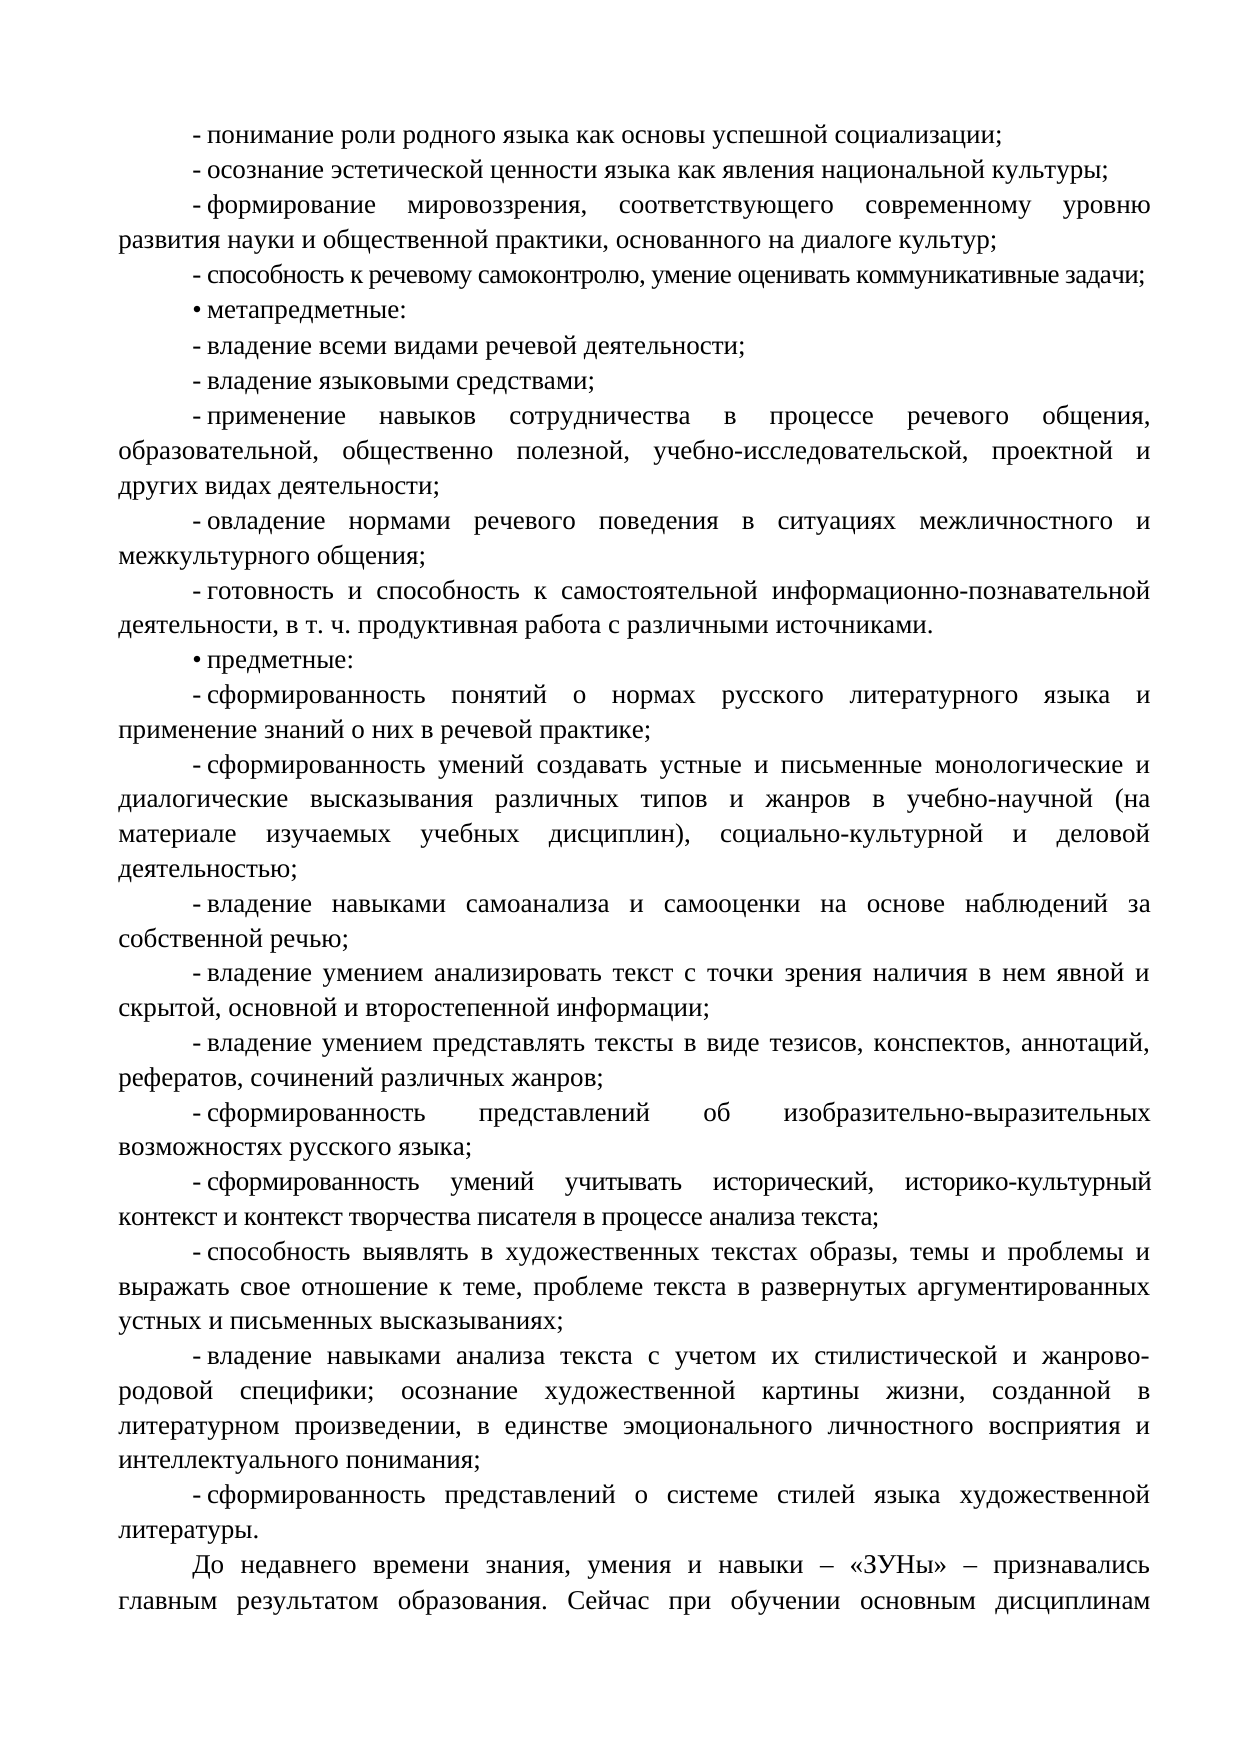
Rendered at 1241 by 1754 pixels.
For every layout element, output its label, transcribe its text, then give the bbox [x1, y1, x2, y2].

text - осознание эстетической ценности языка как явления национальной культуры; [118, 153, 1152, 184]
text - сформированность представлений о системе стилей языка художественной литературы. [118, 1478, 1152, 1544]
text - готовность и способность к самостоятельной информационно-познавательной деятельности, в т. ч. продуктивная работа с различными источниками. [118, 574, 1152, 640]
text - владение умением представлять тексты в виде тезисов, конспектов, аннотаций, рефератов, сочинений различных жанров; [118, 1026, 1152, 1092]
text - владение всеми видами речевой деятельности; [118, 329, 1152, 360]
text • метапредметные: [118, 294, 1152, 325]
text - формирование мировоззрения, соответствующего современному уровню развития науки и общественной практики, основанного на диалоге культур; [118, 188, 1152, 254]
text - владение навыками самоанализа и самооценки на основе наблюдений за собственной речью; [118, 887, 1152, 953]
text - способность к речевому самоконтролю, умение оценивать коммуникативные задачи; [118, 258, 1152, 290]
text • предметные: [118, 643, 1152, 674]
text - понимание роли родного языка как основы успешной социализации; [118, 118, 1152, 149]
text - сформированность умений создавать устные и письменные монологические и диалогические высказывания различных типов и жанров в учебно-научной (на материале изучаемых учебных дисциплин), социально-культурной и деловой деятельностью; [118, 748, 1152, 883]
text - владение навыками анализа текста с учетом их стилистической и жанрово-родовой специфики; осознание художественной картины жизни, созданной в литературном произведении, в единстве эмоционального личностного восприятия и интеллектуального понимания; [118, 1339, 1152, 1475]
text - владение языковыми средствами; [118, 364, 1152, 395]
text - овладение нормами речевого поведения в ситуациях межличностного и межкультурного общения; [118, 504, 1152, 570]
text - владение умением анализировать текст с точки зрения наличия в нем явной и скрытой, основной и второстепенной информации; [118, 957, 1152, 1022]
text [118, 1548, 1152, 1615]
text - сформированность представлений об изобразительно-выразительных возможностях русского языка; [118, 1096, 1152, 1162]
text - сформированность понятий о нормах русского литературного языка и применение знаний о них в речевой практике; [118, 678, 1152, 744]
text - способность выявлять в художественных текстах образы, темы и проблемы и выражать свое отношение к теме, проблеме текста в развернутых аргументированных устных и письменных высказываниях; [118, 1235, 1152, 1336]
text - сформированность умений учитывать исторический, историко-культурный контекст и контекст творчества писателя в процессе анализа текста; [118, 1165, 1152, 1231]
text - применение навыков сотрудничества в процессе речевого общения, образовательной, общественно полезной, учебно-исследовательской, проектной и других видах деятельности; [118, 399, 1152, 500]
